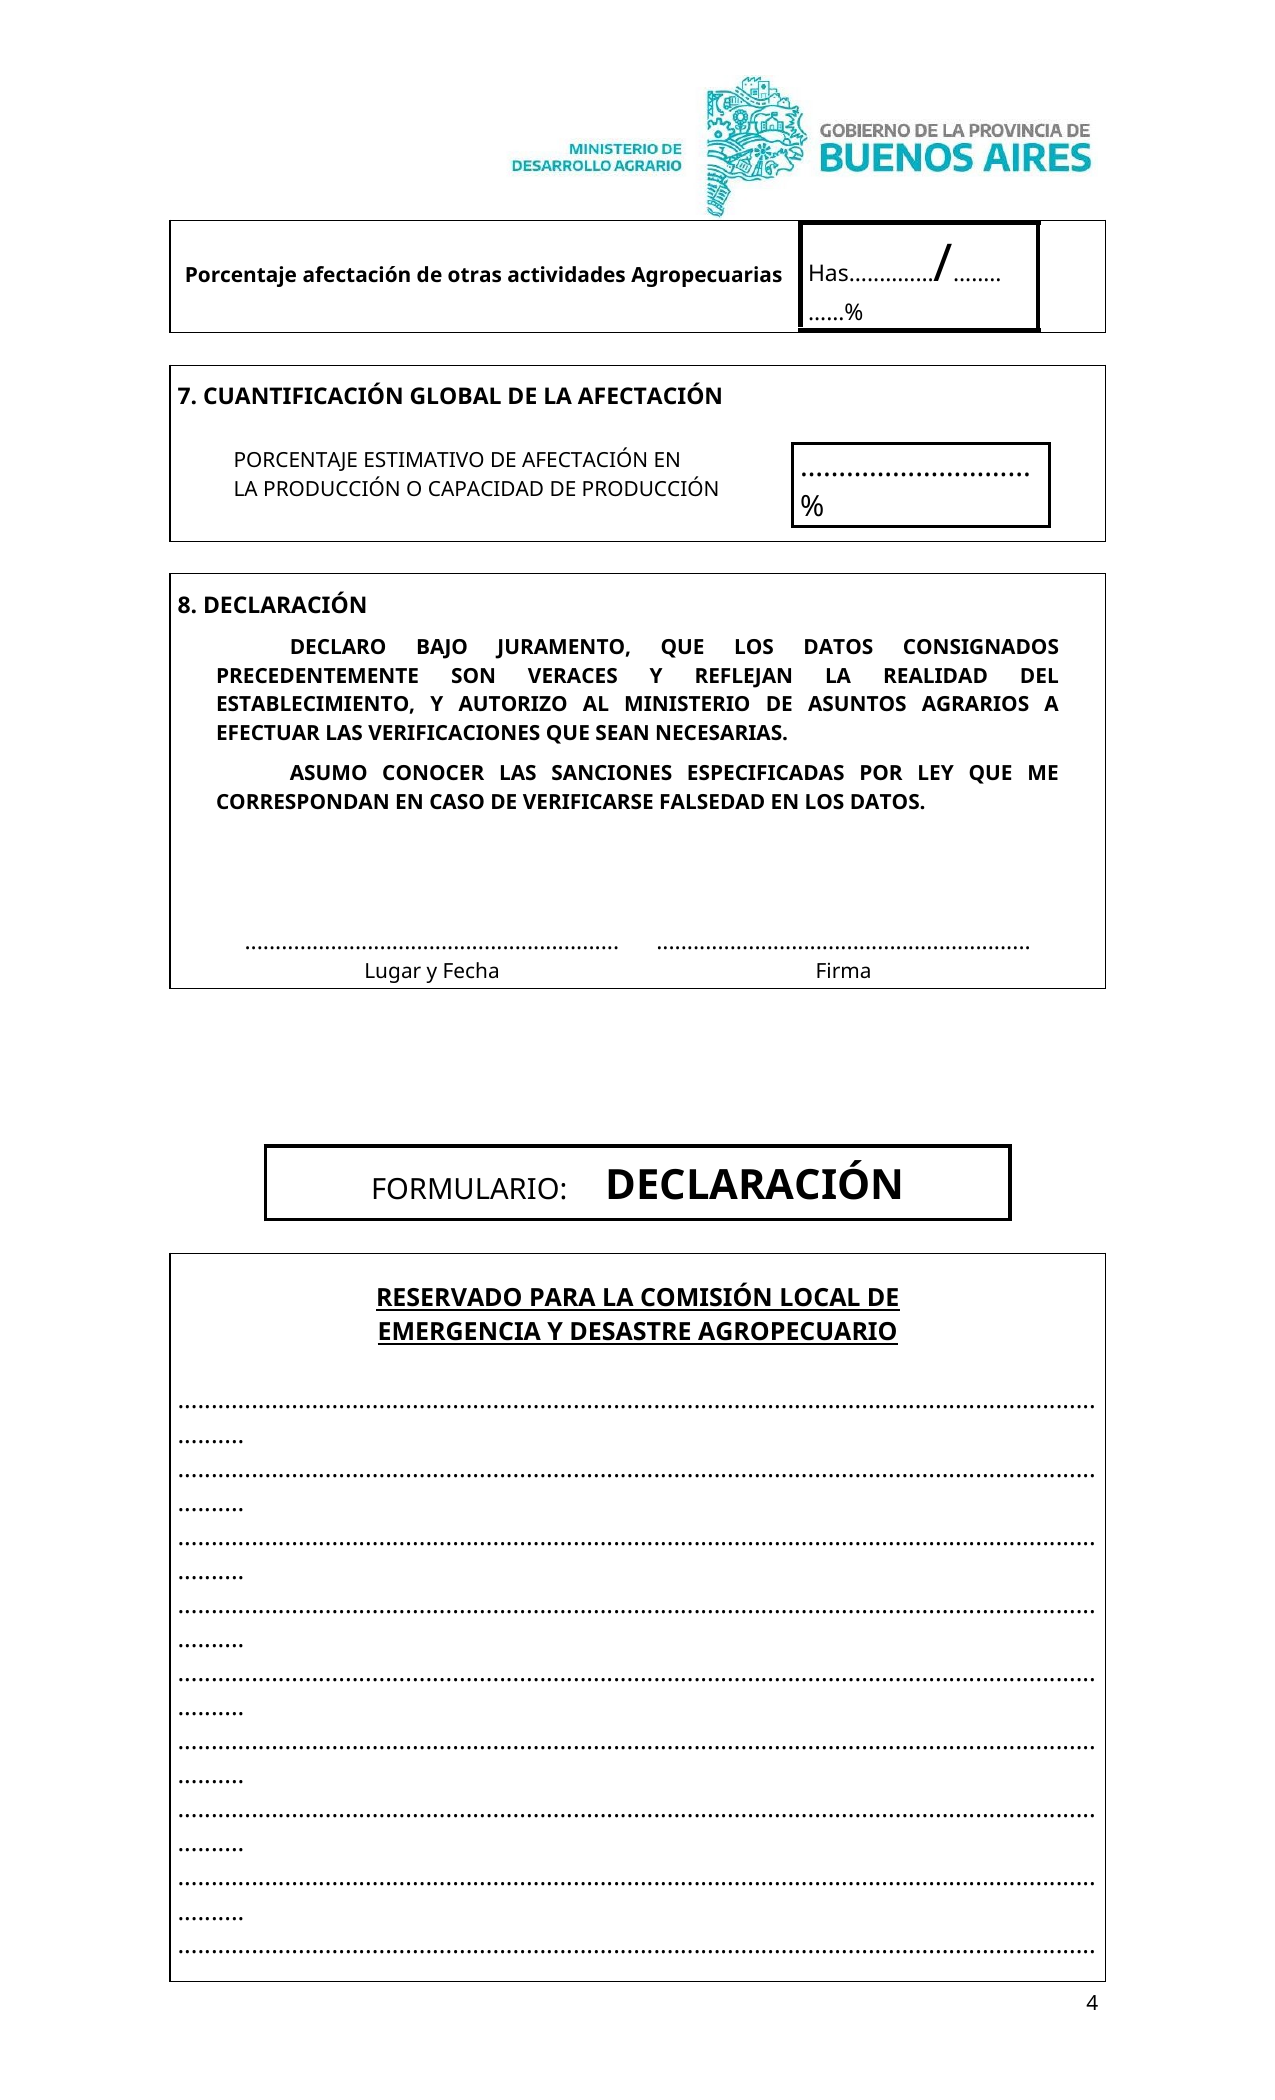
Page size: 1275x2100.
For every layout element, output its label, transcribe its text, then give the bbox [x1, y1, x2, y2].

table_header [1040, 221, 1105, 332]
table_header 7. CUANTIFICACIÓN GLOBAL DE LA AFECTACIÓN [171, 366, 1105, 541]
table_header 8. DECLARACIÓN [171, 574, 1105, 988]
picture [506, 75, 1098, 220]
